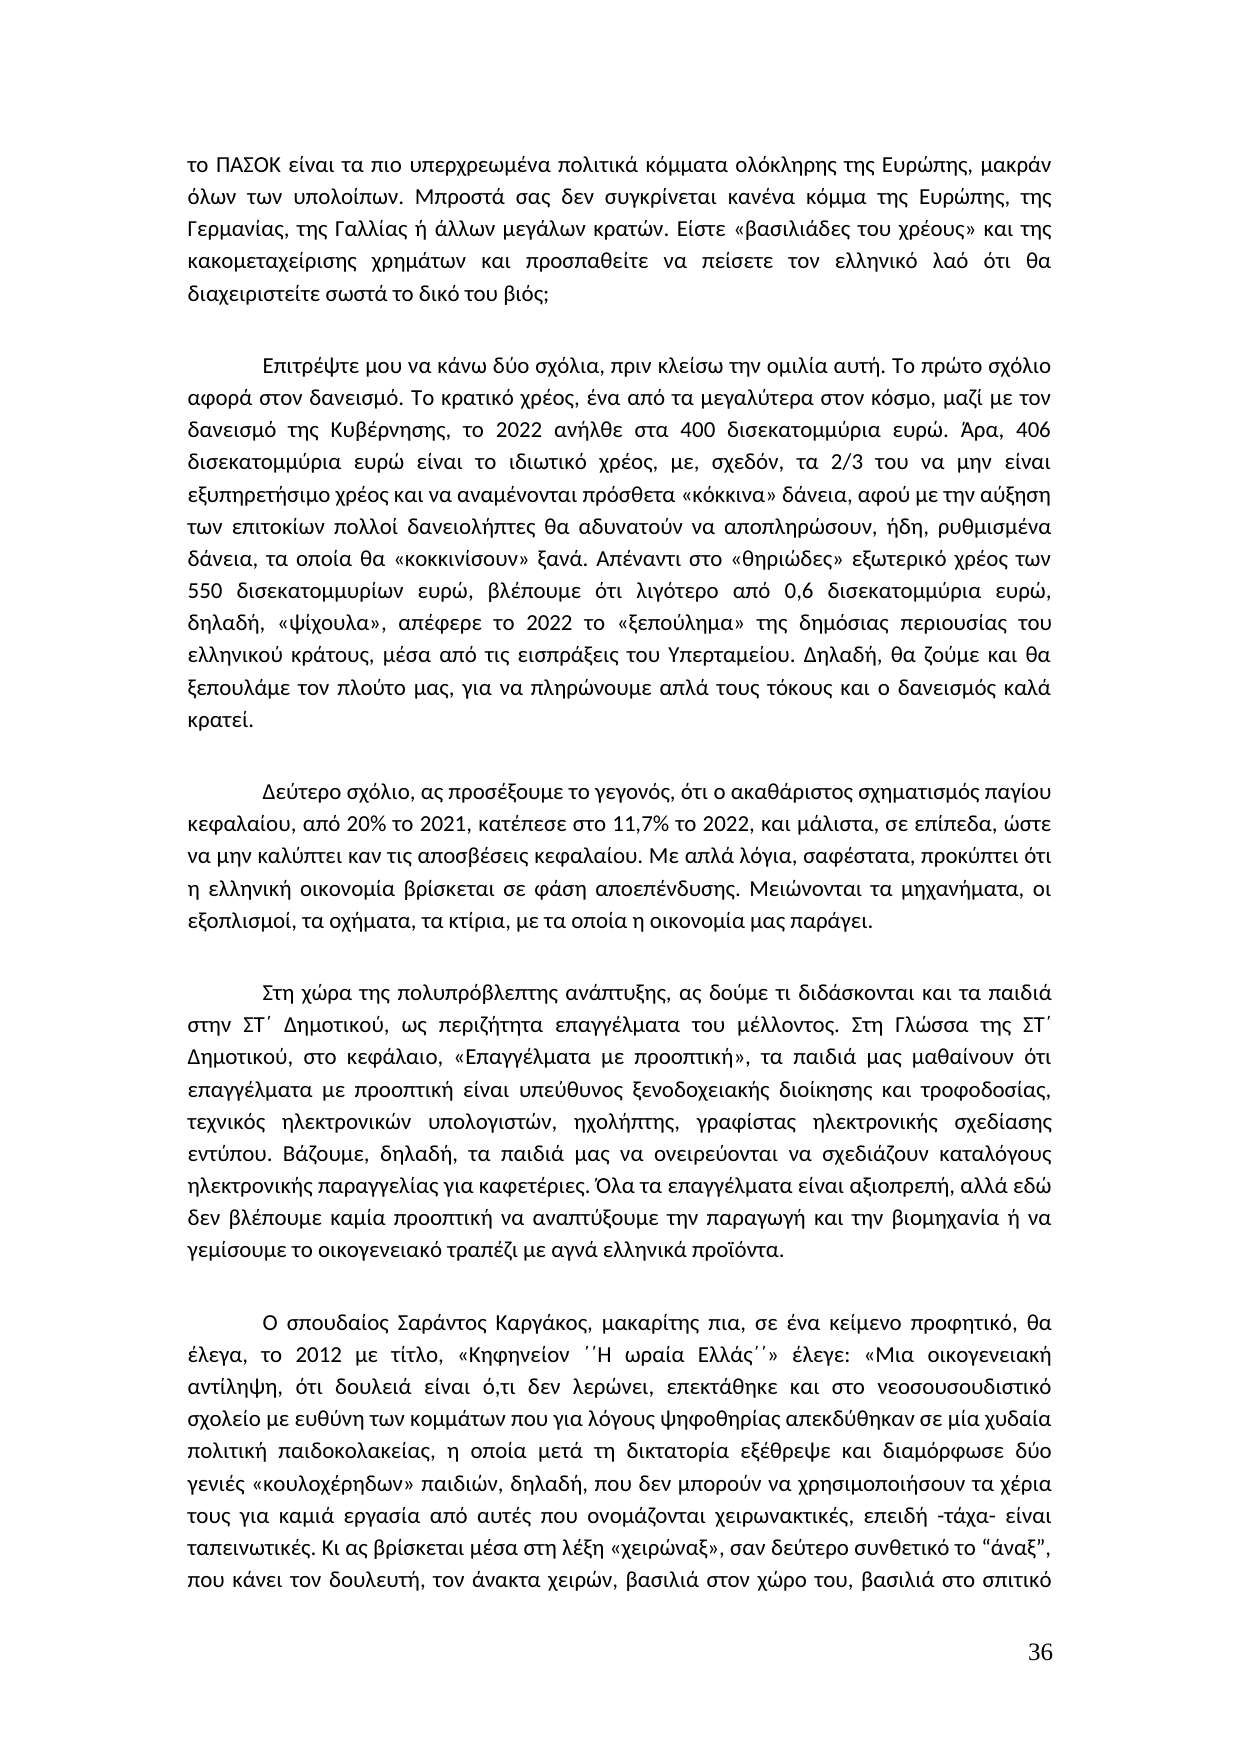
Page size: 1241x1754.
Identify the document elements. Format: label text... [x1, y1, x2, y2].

text Δεύτερο σχόλιο, ας προσέξουμε το γεγονός, ότι ο ακαθάριστος σχηματισμός παγίου κεφαλαίου, από 20% το 2021, κατέπεσε στο 11,7% το 2022, και μάλιστα, σε επίπεδα, ώστε να μην καλύπτει καν τις αποσβέσεις κεφαλαίου. Με απλά λόγια, σαφέστατα, προκύπτει ότι η ελληνική οικονομία βρίσκεται σε φάση αποεπένδυσης. Μειώνονται τα μηχανήματα, οι εξοπλισμοί, τα οχήματα, τα κτίρια, με τα οποία η οικονομία μας παράγει. [187, 777, 1053, 934]
text Στη χώρα της πολυπρόβλεπτης ανάπτυξης, ας δούμε τι διδάσκονται και τα παιδιά στην ΣΤ΄ Δημοτικού, ως περιζήτητα επαγγέλματα του μέλλοντος. Στη Γλώσσα της ΣΤ΄ Δημοτικού, στο κεφάλαιο, «Επαγγέλματα με προοπτική», τα παιδιά μας μαθαίνουν ότι επαγγέλματα με προοπτική είναι υπεύθυνος ξενοδοχειακής διοίκησης και τροφοδοσίας, τεχνικός ηλεκτρονικών υπολογιστών, ηχολήπτης, γραφίστας ηλεκτρονικής σχεδίασης εντύπου. Βάζουμε, δηλαδή, τα παιδιά μας να ονειρεύονται να σχεδιάζουν καταλόγους ηλεκτρονικής παραγγελίας για καφετέριες. Όλα τα επαγγέλματα είναι αξιοπρεπή, αλλά εδώ δεν βλέπουμε καμία προοπτική να αναπτύξουμε την παραγωγή και την βιομηχανία ή να γεμίσουμε το οικογενειακό τραπέζι με αγνά ελληνικά προϊόντα. [187, 978, 1053, 1264]
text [187, 1308, 1053, 1593]
text Επιτρέψτε μου να κάνω δύο σχόλια, πριν κλείσω την ομιλία αυτή. Το πρώτο σχόλιο αφορά στον δανεισμό. Το κρατικό χρέος, ένα από τα μεγαλύτερα στον κόσμο, μαζί με τον δανεισμό της Κυβέρνησης, το 2022 ανήλθε στα 400 δισεκατομμύρια ευρώ. Άρα, 406 δισεκατομμύρια ευρώ είναι το ιδιωτικό χρέος, με, σχεδόν, τα 2/3 του να μην είναι εξυπηρετήσιμο χρέος και να αναμένονται πρόσθετα «κόκκινα» δάνεια, αφού με την αύξηση των επιτοκίων πολλοί δανειολήπτες θα αδυνατούν να αποπληρώσουν, ήδη, ρυθμισμένα δάνεια, τα οποία θα «κοκκινίσουν» ξανά. Απέναντι στο «θηριώδες» εξωτερικό χρέος των 550 δισεκατομμυρίων ευρώ, βλέπουμε ότι λιγότερο από 0,6 δισεκατομμύρια ευρώ, δηλαδή, «ψίχουλα», απέφερε το 2022 το «ξεπούλημα» της δημόσιας περιουσίας του ελληνικού κράτους, μέσα από τις εισπράξεις του Υπερταμείου. Δηλαδή, θα ζούμε και θα ξεπουλάμε τον πλούτο μας, για να πληρώνουμε απλά τους τόκους και ο δανεισμός καλά κρατεί. [187, 351, 1053, 733]
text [187, 150, 1053, 307]
